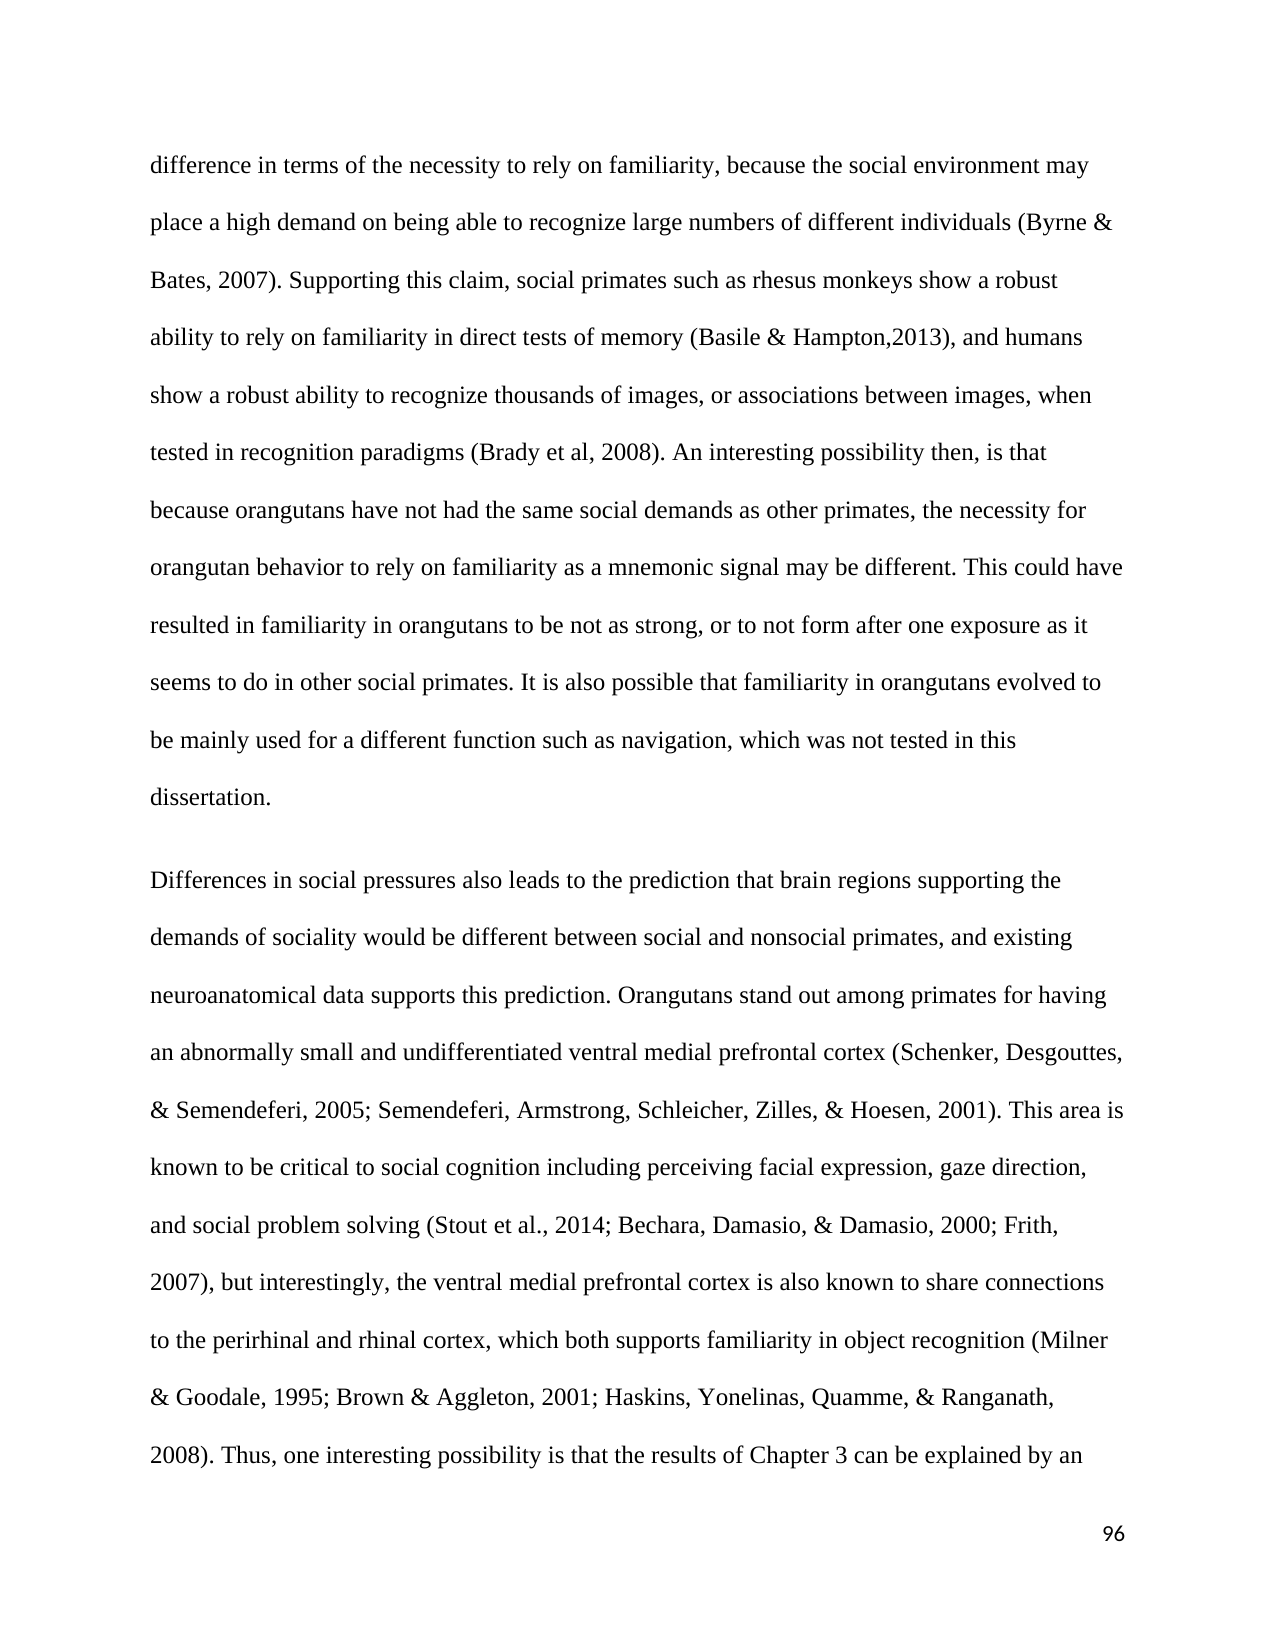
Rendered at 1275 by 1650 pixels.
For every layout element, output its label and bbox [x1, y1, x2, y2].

text [150, 150, 1125, 811]
text [150, 865, 1125, 1469]
